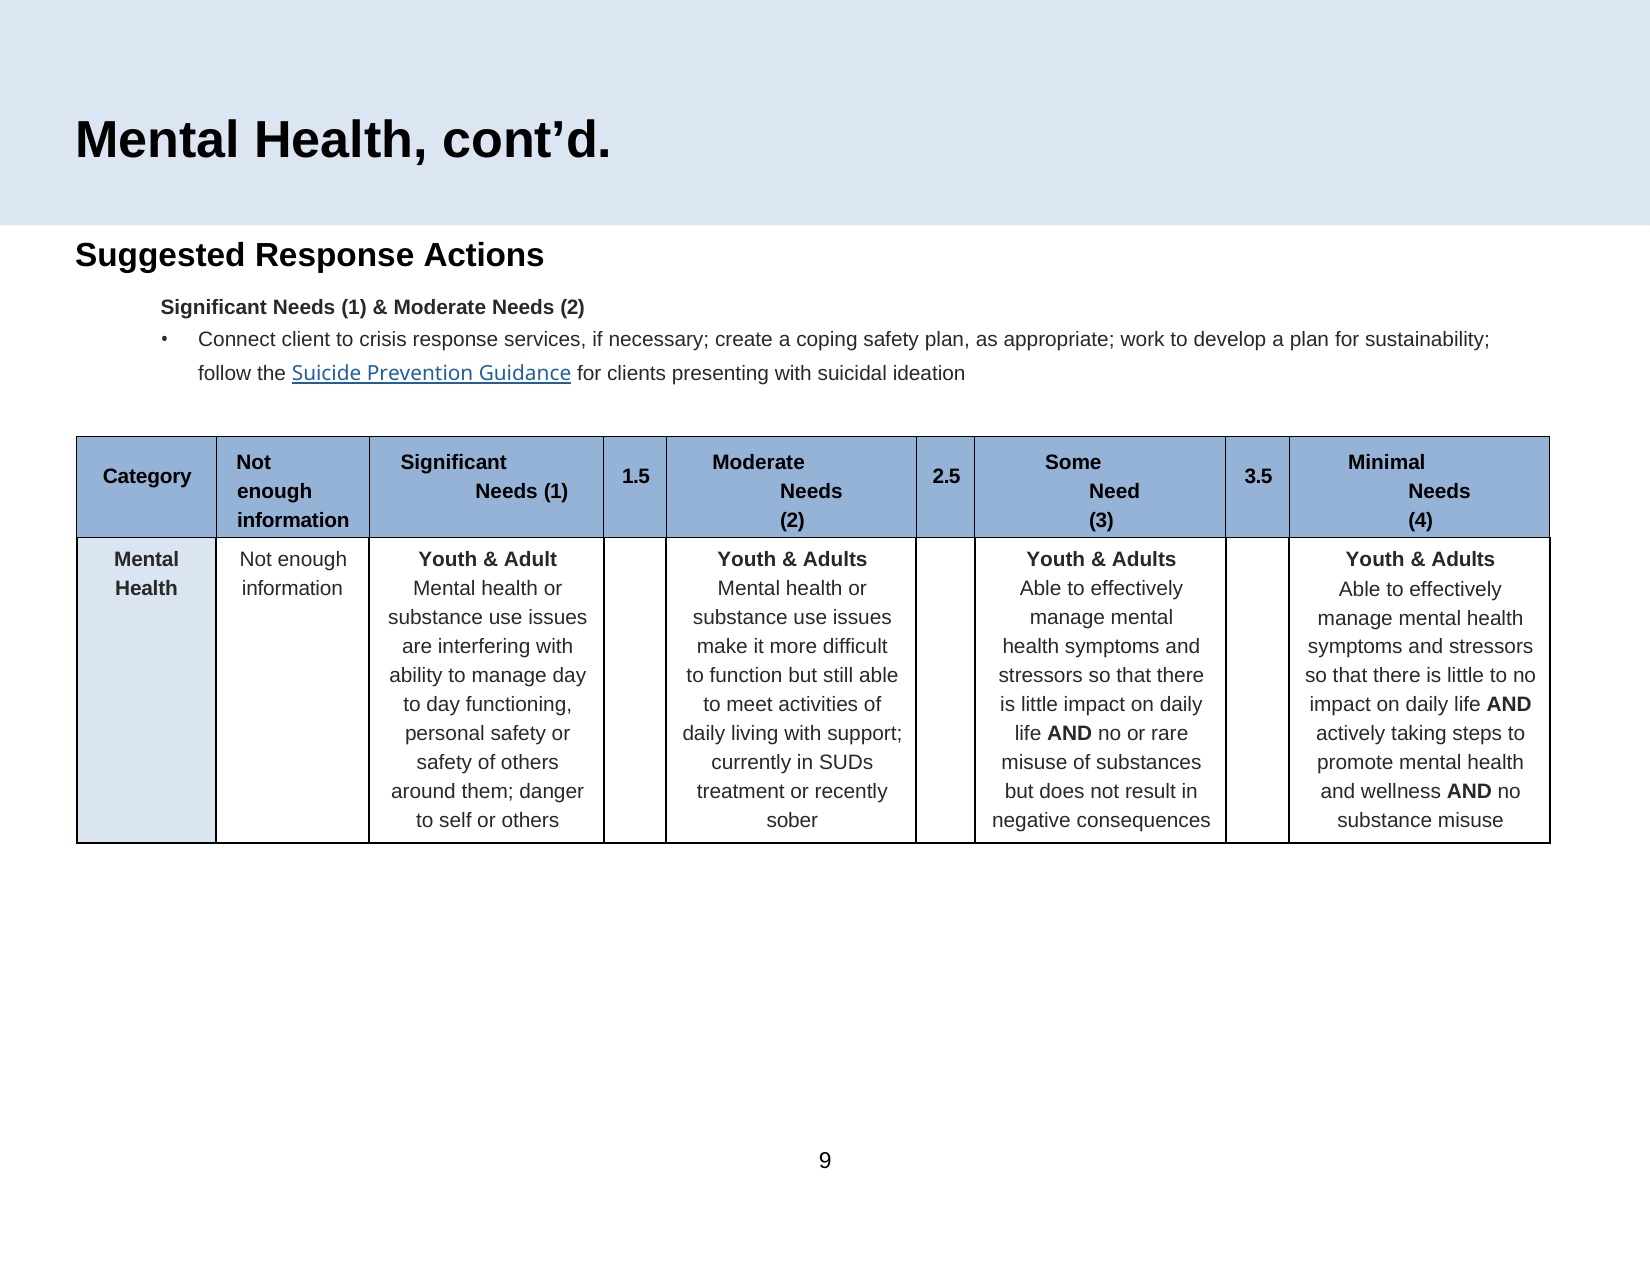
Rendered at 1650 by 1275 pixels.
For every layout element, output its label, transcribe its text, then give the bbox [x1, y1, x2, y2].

table_cell Youth & Adults Mental health or substance use issues make it more difficult to function but still able to meet activities of daily living with support; currently in SUDs treatment or recently sober [667, 538, 915, 842]
table_header Not enough information [217, 437, 369, 537]
table_header Minimal Needs (4) [1290, 437, 1549, 537]
table_header Category [77, 437, 216, 537]
table_header 3.5 [1226, 437, 1289, 537]
table_header Significant Needs (1) [370, 437, 603, 537]
list Connect client to crisis response services, if necessary; create a coping safety plan, as appropriate; work to develop a plan for sustainability; follow the Suicide Prevention Guidance for clients presenting with suicidal ideation [160, 324, 1548, 387]
table_cell Youth & Adults Able to effectively manage mental health symptoms and stressors so that there is little impact on daily life AND no or rare misuse of substances but does not result in negative consequences [976, 538, 1225, 842]
table_cell Youth & Adult Mental health or substance use issues are interfering with ability to manage day to day functioning, personal safety or safety of others around them; danger to self or others [370, 538, 603, 842]
table_header Moderate Needs (2) [667, 437, 916, 537]
table_cell Not enough information [217, 538, 368, 842]
table_cell [1227, 538, 1288, 842]
table_cell Mental Health [78, 538, 215, 842]
table_header 2.5 [917, 437, 974, 537]
table_cell [605, 538, 665, 842]
table_header Some Need (3) [975, 437, 1225, 537]
subtitle Significant Needs (1) & Moderate Needs (2) [160, 294, 1650, 318]
table_cell Youth & Adults Able to effectively manage mental health symptoms and stressors so that there is little to no impact on daily life AND actively taking steps to promote mental health and wellness AND no substance misuse [1290, 538, 1549, 842]
table_cell [917, 538, 974, 842]
table_header 1.5 [604, 437, 666, 537]
subtitle Suggested Response Actions [75, 235, 1650, 273]
